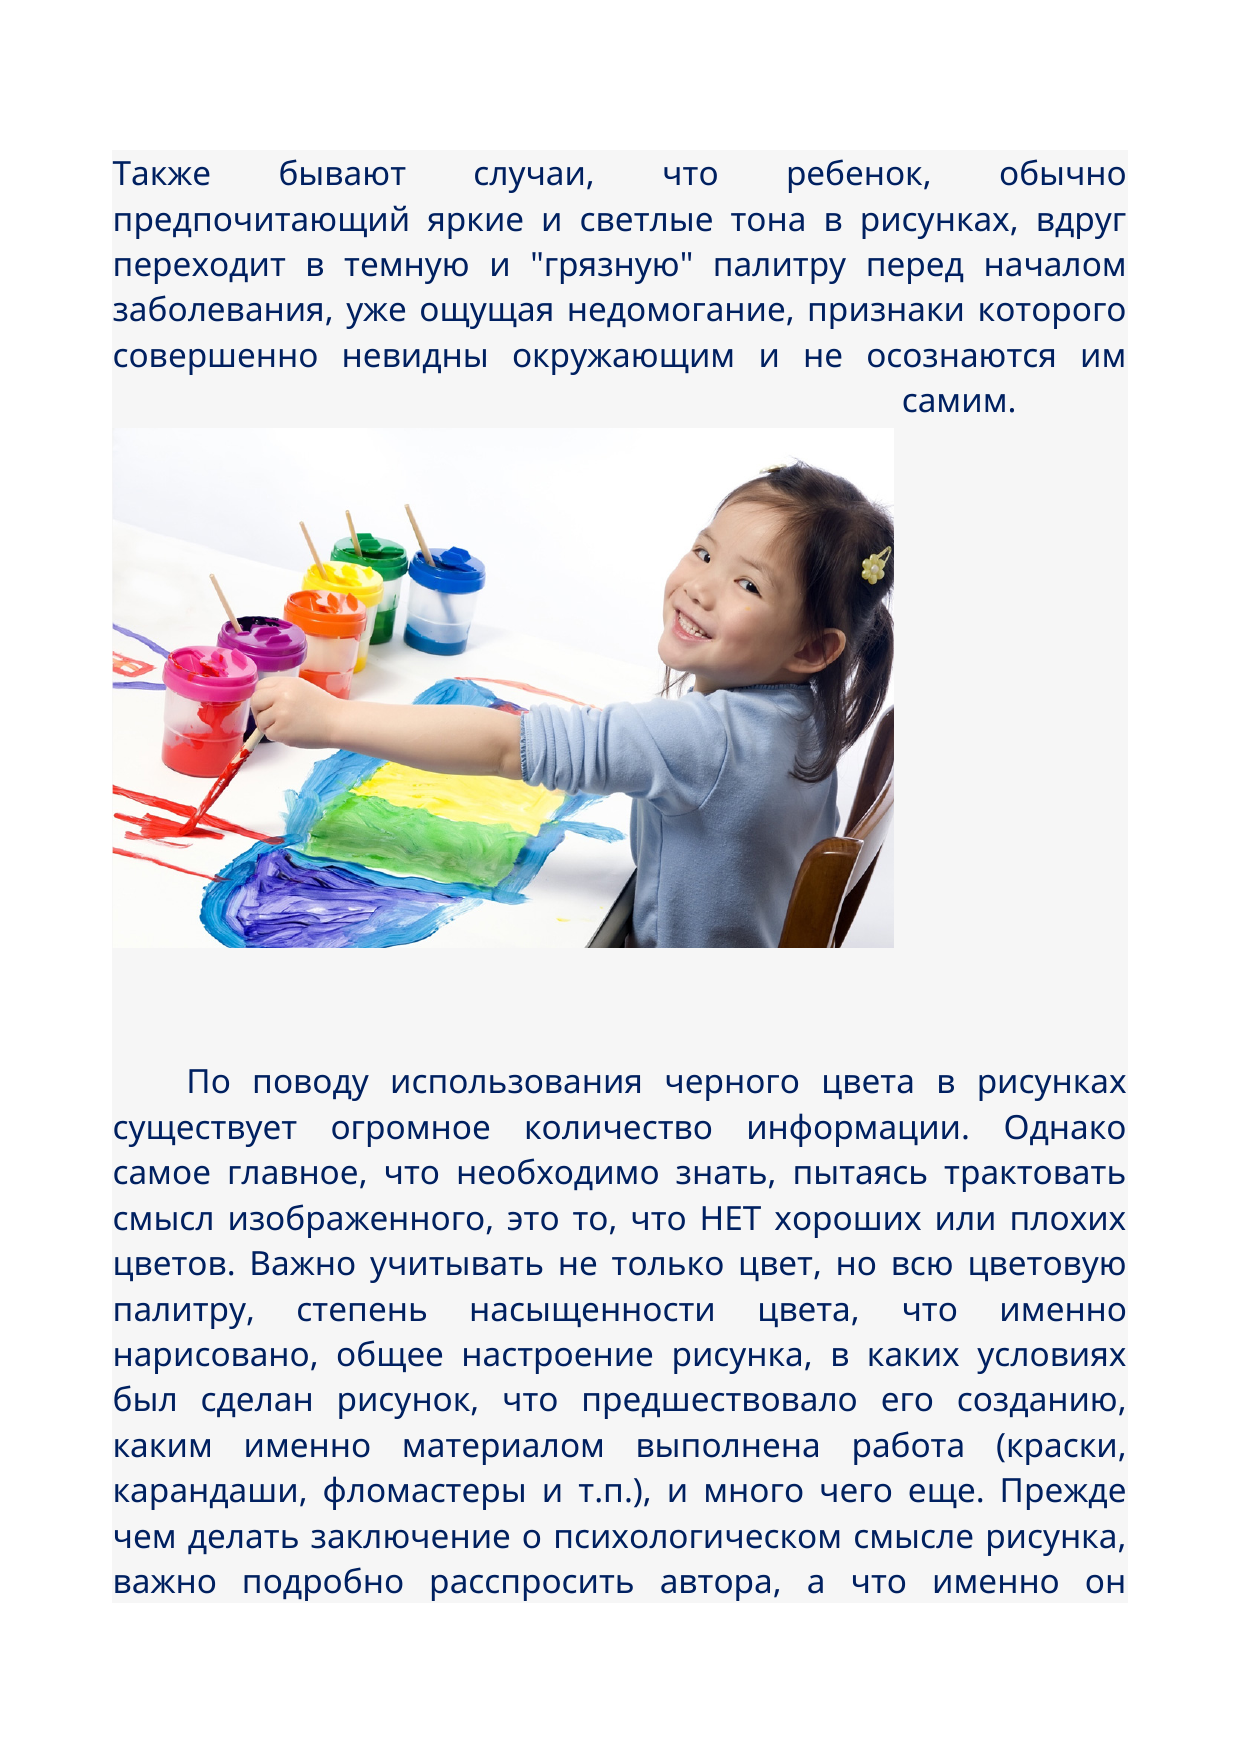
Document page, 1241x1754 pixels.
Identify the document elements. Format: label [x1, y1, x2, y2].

text [112, 150, 1128, 422]
text [112, 1058, 1128, 1603]
picture [112, 428, 894, 948]
